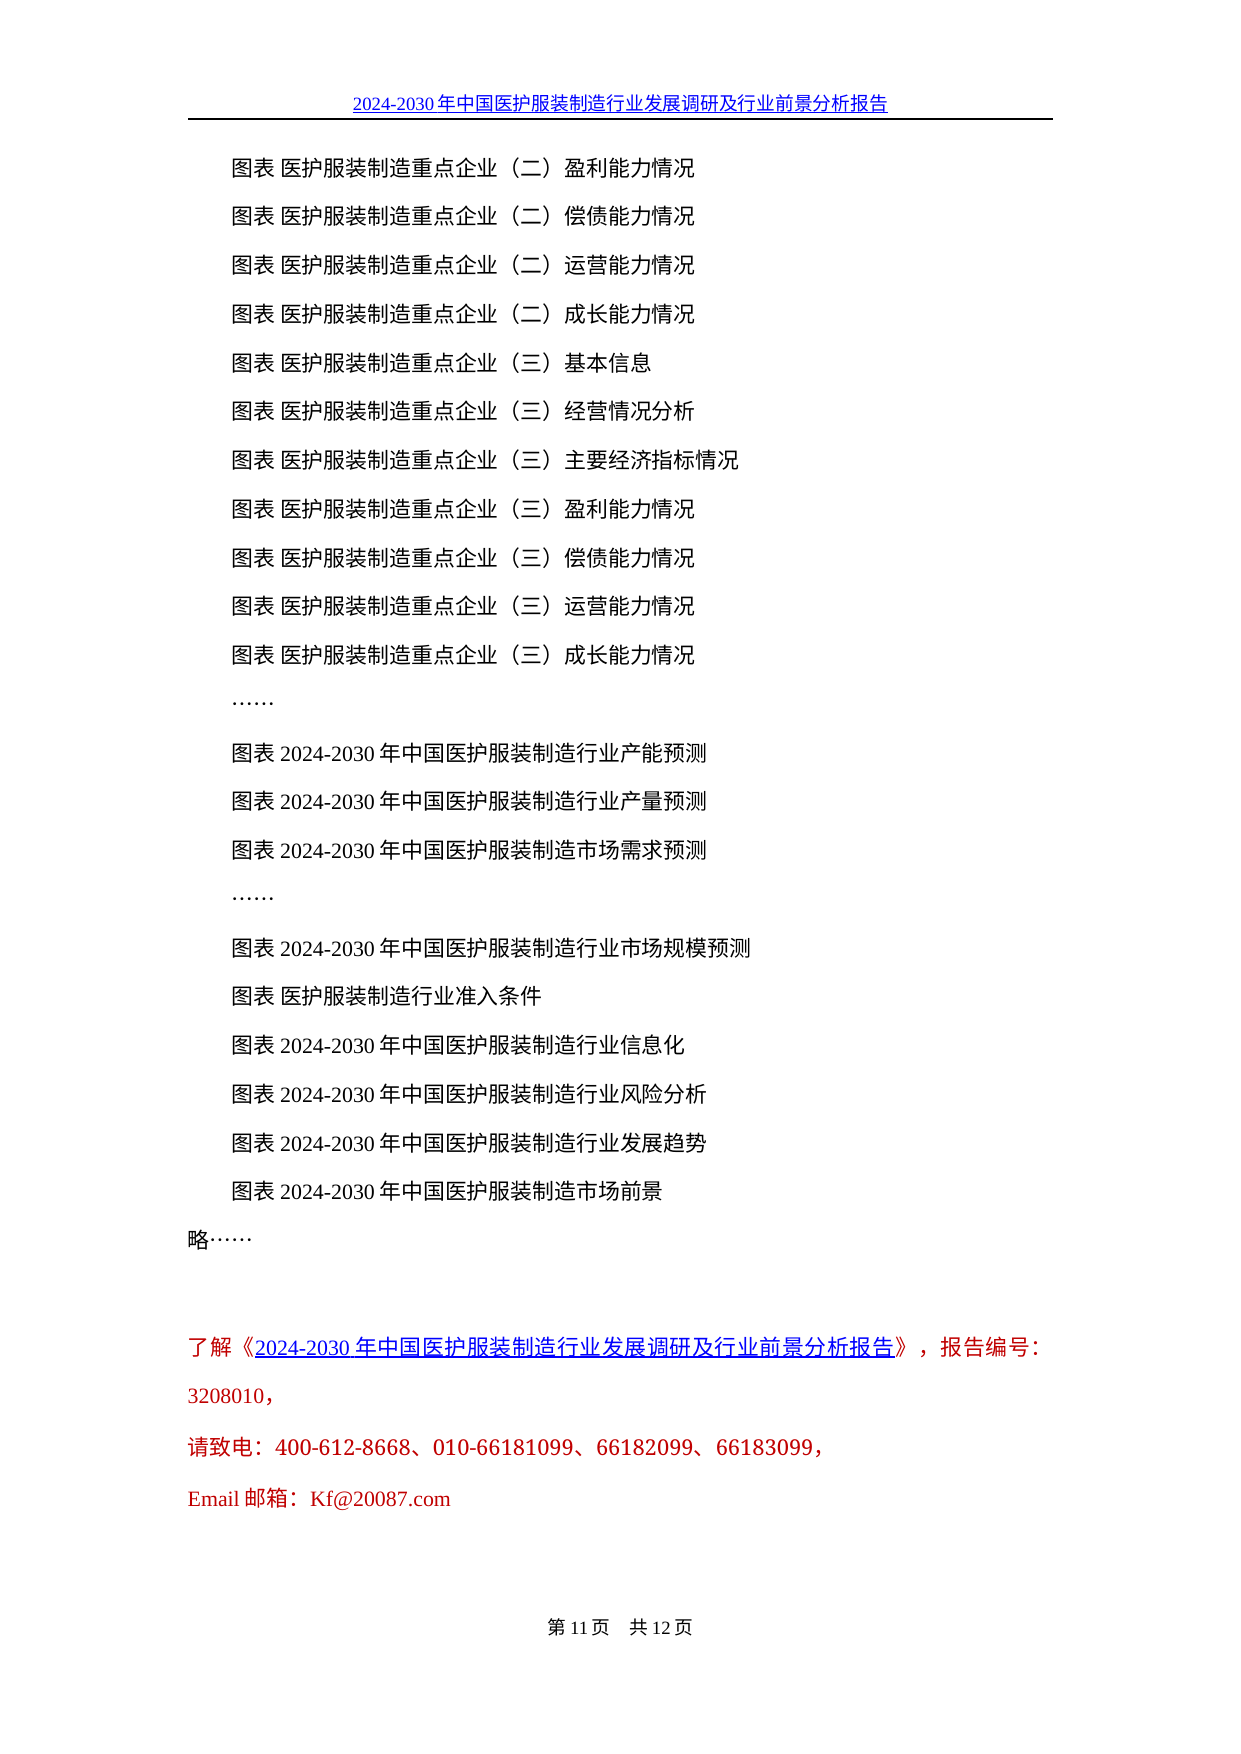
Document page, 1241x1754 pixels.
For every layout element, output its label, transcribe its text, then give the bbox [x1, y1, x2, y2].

text 了解《2024-2030年中国医护服装制造行业发展调研及行业前景分析报告》，报告编号：3208010， [187, 1329, 1053, 1410]
text Email邮箱：Kf@20087.com [187, 1481, 1053, 1513]
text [187, 150, 1053, 1255]
text 请致电：400-612-8668、010-66181099、66182099、66183099， [187, 1429, 1053, 1462]
